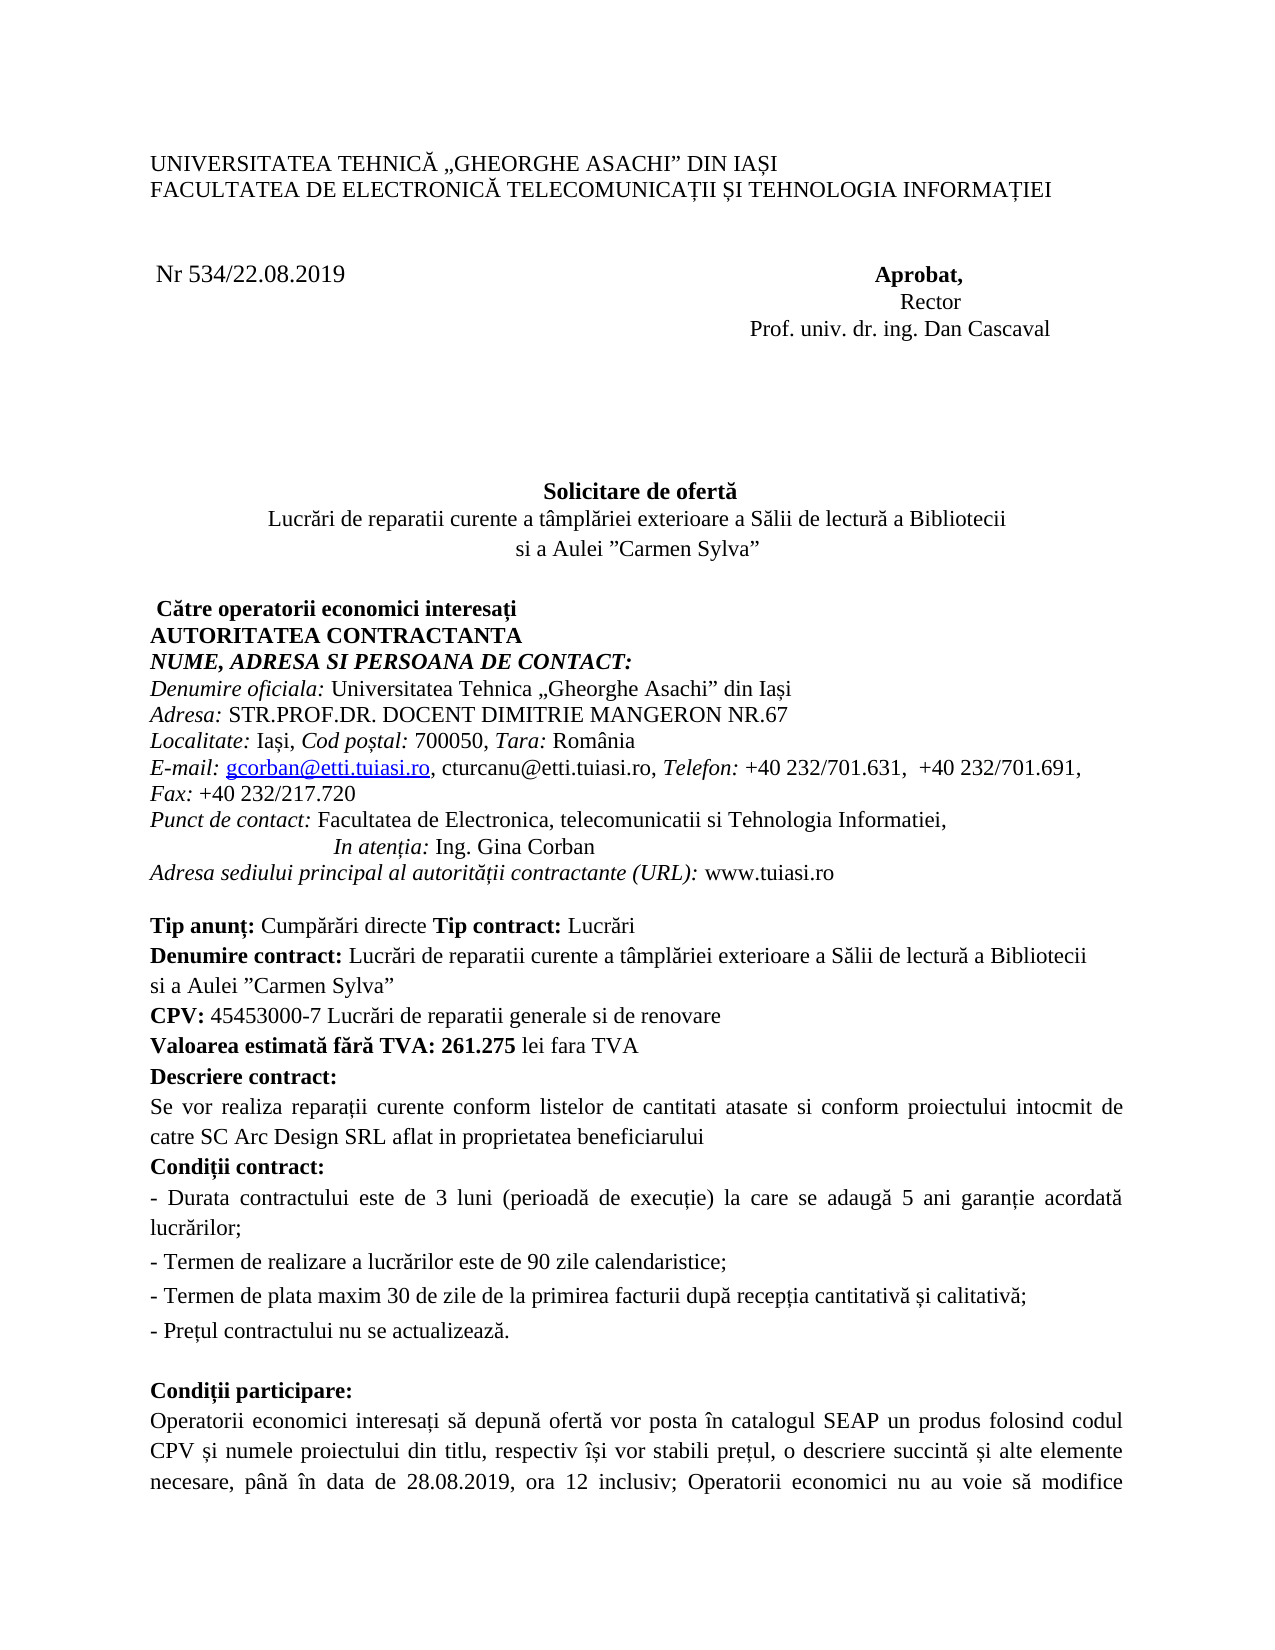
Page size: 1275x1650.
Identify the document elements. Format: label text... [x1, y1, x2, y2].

text In atenția: Ing. Gina Corban [150, 833, 1125, 859]
text - Durata contractului este de 3 luni (perioadă de execuție) la care se adaugă 5 ani garanție acordată lucrărilor; [150, 1184, 1125, 1240]
text Valoarea estimată fără TVA: 261.275 lei fara TVA [150, 1033, 1125, 1059]
text Prof. univ. dr. ing. Dan Cascaval [600, 315, 1125, 341]
text - Termen de plata maxim 30 de zile de la primirea facturii după recepția cantitativă și calitativă; [150, 1282, 1125, 1309]
text E-mail: gcorban@etti.tuiasi.ro, cturcanu@etti.tuiasi.ro, Telefon: +40 232/701.631, +40 232/701.691, Fax: +40 232/217.720 [150, 754, 1125, 806]
text Condiții contract: [150, 1153, 1125, 1180]
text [150, 1407, 1125, 1494]
text CPV: 45453000-7 Lucrări de reparatii generale si de renovare [150, 1002, 1125, 1029]
text Denumire contract: Lucrări de reparatii curente a tâmplăriei exterioare a Sălii de lectură a Bibliotecii [150, 942, 1125, 968]
text Solicitare de ofertă [150, 477, 1125, 504]
text Nr 534/22.08.2019 Aprobat, [150, 259, 1125, 288]
text Condiții participare: [150, 1377, 1125, 1403]
text AUTORITATEA CONTRACTANTA [150, 622, 1125, 648]
text Către operatorii economici interesați [150, 596, 1125, 622]
text - Prețul contractului nu se actualizează. [150, 1317, 1125, 1343]
text Lucrări de reparatii curente a tâmplăriei exterioare a Sălii de lectură a Bibliotecii [150, 504, 1125, 531]
text Se vor realiza reparații curente conform listelor de cantitati atasate si conform proiectului intocmit de catre SC Arc Design SRL aflat in proprietatea beneficiarului [150, 1093, 1125, 1149]
text si a Aulei ”Carmen Sylva” [150, 972, 1125, 998]
text Adresa sediului principal al autorității contractante (URL): www.tuiasi.ro [150, 859, 1125, 885]
text UNIVERSITATEA TEHNICĂ „GHEORGHE ASACHI” DIN IAȘI [150, 150, 1125, 176]
text NUME, ADRESA SI PERSOANA DE CONTACT: [150, 648, 1125, 674]
text Tip anunț: Cumpărări directe Tip contract: Lucrări [150, 912, 1125, 938]
text si a Aulei ”Carmen Sylva” [150, 535, 1125, 561]
text - Termen de realizare a lucrărilor este de 90 zile calendaristice; [150, 1248, 1125, 1274]
text Localitate: Iași, Cod poștal: 700050, Tara: România [150, 727, 1125, 754]
text FACULTATEA DE ELECTRONICĂ TELECOMUNICAȚII ȘI TEHNOLOGIA INFORMAȚIEI [150, 176, 1125, 203]
text Descriere contract: [150, 1063, 1125, 1089]
text Punct de contact: Facultatea de Electronica, telecomunicatii si Tehnologia Informatiei, [150, 806, 1125, 833]
text Denumire oficiala: Universitatea Tehnica „Gheorghe Asachi” din Iași [150, 674, 1125, 701]
text Rector [825, 288, 1125, 315]
text Adresa: STR.PROF.DR. DOCENT DIMITRIE MANGERON NR.67 [150, 701, 1125, 727]
